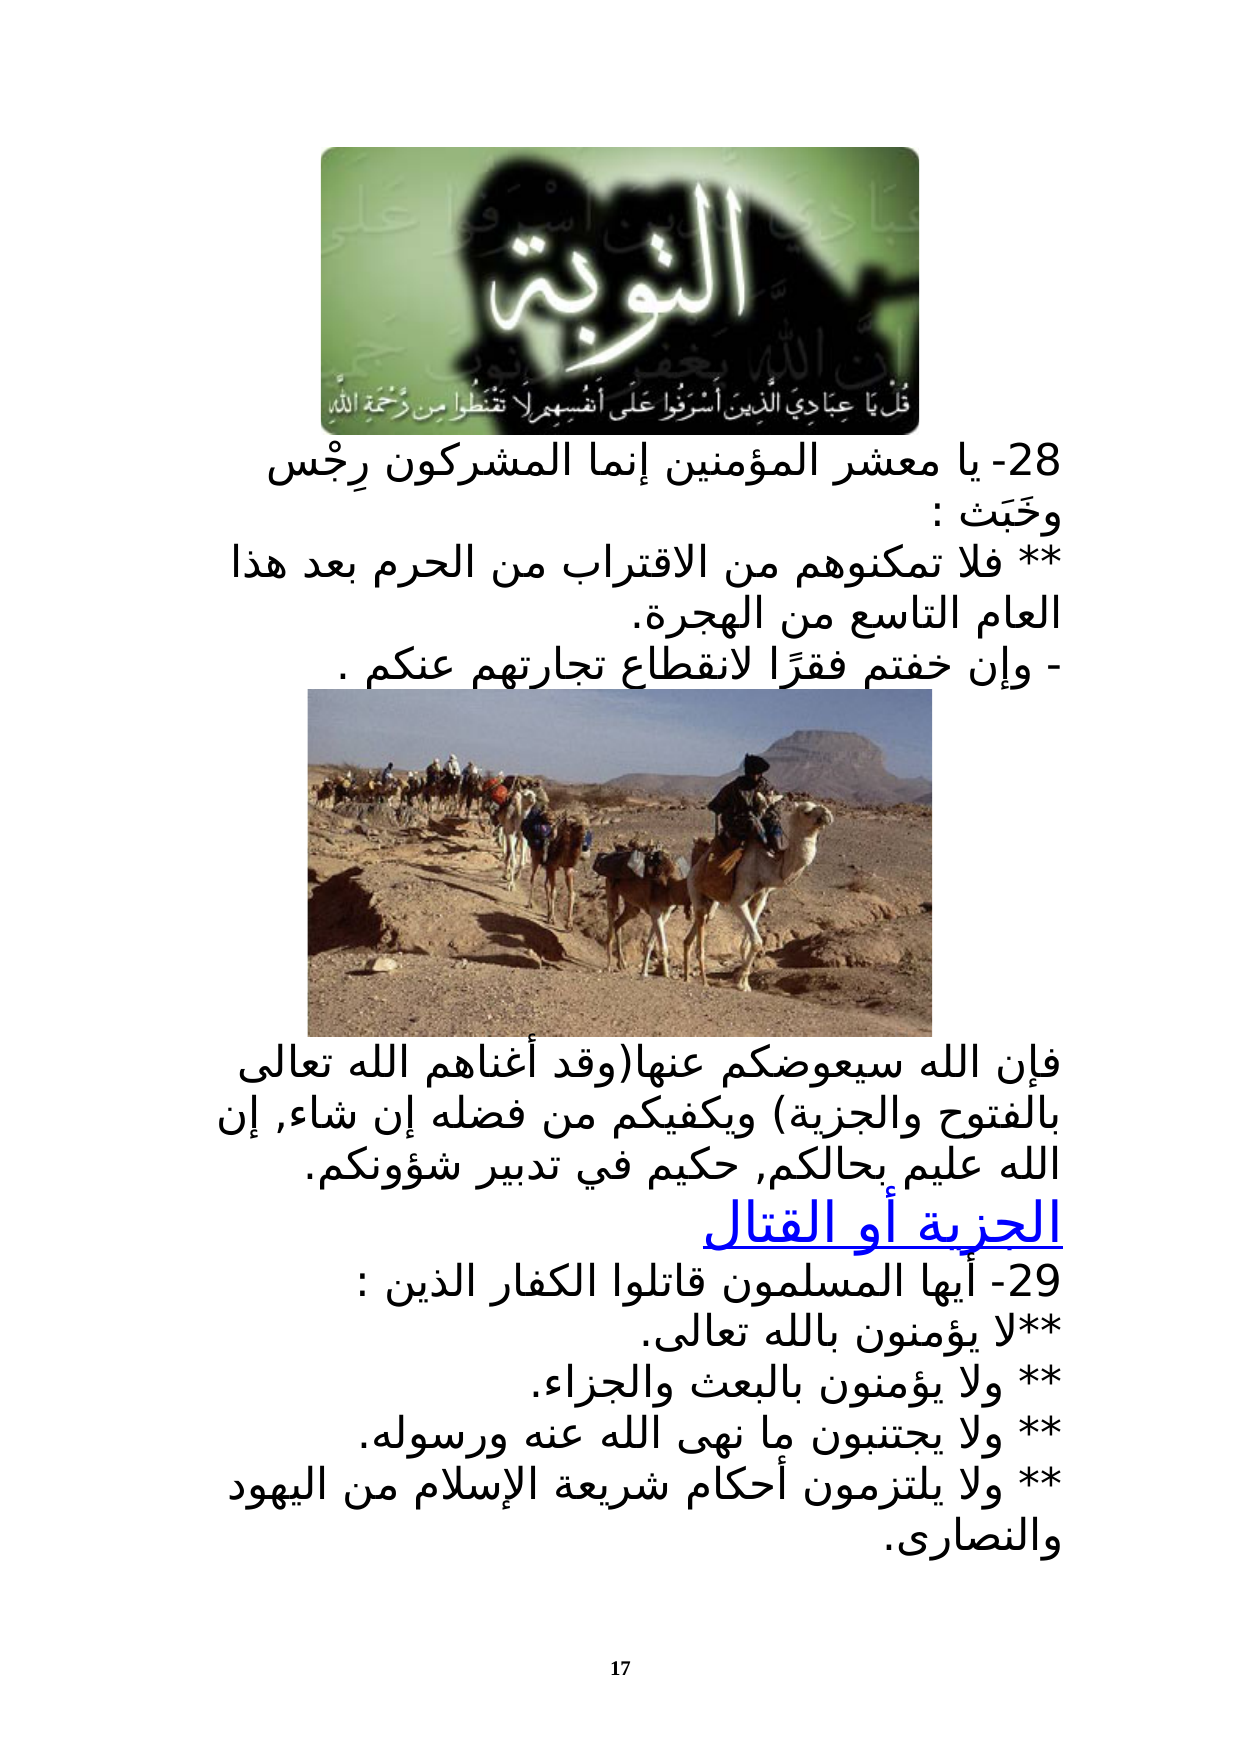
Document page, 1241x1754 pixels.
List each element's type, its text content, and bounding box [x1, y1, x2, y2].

text ** ولا يؤمنون بالبعث والجزاء. [177, 1357, 1063, 1408]
text فإن الله سيعوضكم عنها(وقد أغناهم الله تعالى بالفتوح والجزية) ويكفيكم من فضله إن شاء, إن الله عليم بحالكم, حكيم في تدبير شؤونكم. [177, 1037, 1063, 1190]
text - وإن خفتم فقرًا لانقطاع تجارتهم عنكم . [177, 638, 1063, 689]
text ** ولا يلتزمون أحكام شريعة الإسلام من اليهود والنصارى. [177, 1459, 1063, 1561]
text ** فلا تمكنوهم من الاقتراب من الحرم بعد هذا العام التاسع من الهجرة. [177, 537, 1063, 638]
picture [320, 147, 920, 435]
text **لا يؤمنون بالله تعالى. [177, 1306, 1063, 1357]
text 29- أيها المسلمون قاتلوا الكفار الذين : [177, 1255, 1063, 1306]
text 28- يا معشر المؤمنين إنما المشركون رِجْس وخَبَث : [177, 435, 1063, 537]
text الجزية أو القتال [177, 1190, 1063, 1255]
text ** ولا يجتنبون ما نهى الله عنه ورسوله. [177, 1408, 1063, 1459]
picture [307, 689, 933, 1037]
